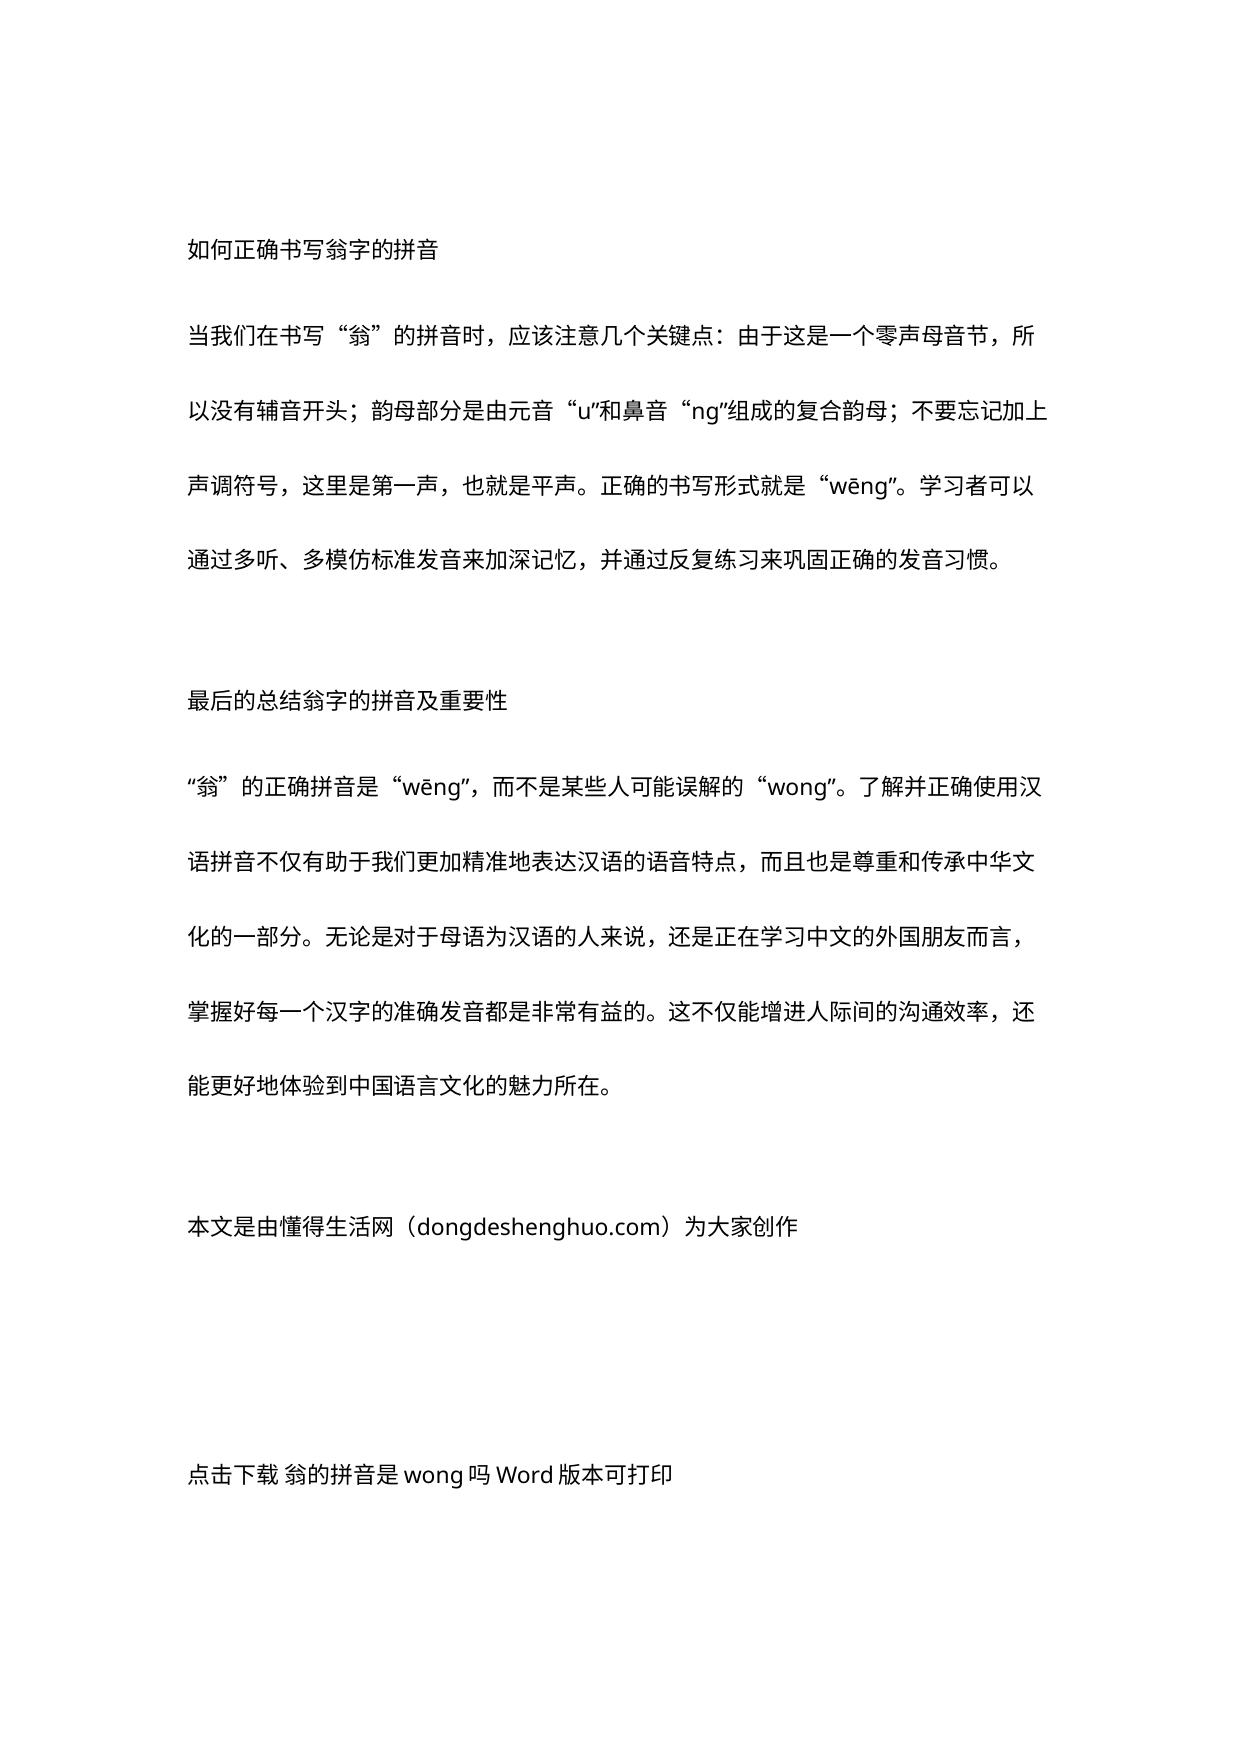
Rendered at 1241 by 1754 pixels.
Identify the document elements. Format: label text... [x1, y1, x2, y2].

text 点击下载 翁的拼音是wong吗Word版本可打印 [187, 1441, 1053, 1506]
text 当我们在书写“翁”的拼音时，应该注意几个关键点：由于这是一个零声母音节，所以没有辅音开头；韵母部分是由元音“u”和鼻音“ng”组成的复合韵母；不要忘记加上声调符号，这里是第一声，也就是平声。正确的书写形式就是“wēng”。学习者可以通过多听、多模仿标准发音来加深记忆，并通过反复练习来巩固正确的发音习惯。 [187, 302, 1053, 591]
text 最后的总结翁字的拼音及重要性 [187, 667, 1053, 732]
text 如何正确书写翁字的拼音 [187, 216, 1053, 281]
text 本文是由懂得生活网（dongdeshenghuo.com）为大家创作 [187, 1193, 1053, 1258]
text “翁”的正确拼音是“wēng”，而不是某些人可能误解的“wong”。了解并正确使用汉语拼音不仅有助于我们更加精准地表达汉语的语音特点，而且也是尊重和传承中华文化的一部分。无论是对于母语为汉语的人来说，还是正在学习中文的外国朋友而言，掌握好每一个汉字的准确发音都是非常有益的。这不仅能增进人际间的沟通效率，还能更好地体验到中国语言文化的魅力所在。 [187, 753, 1053, 1117]
